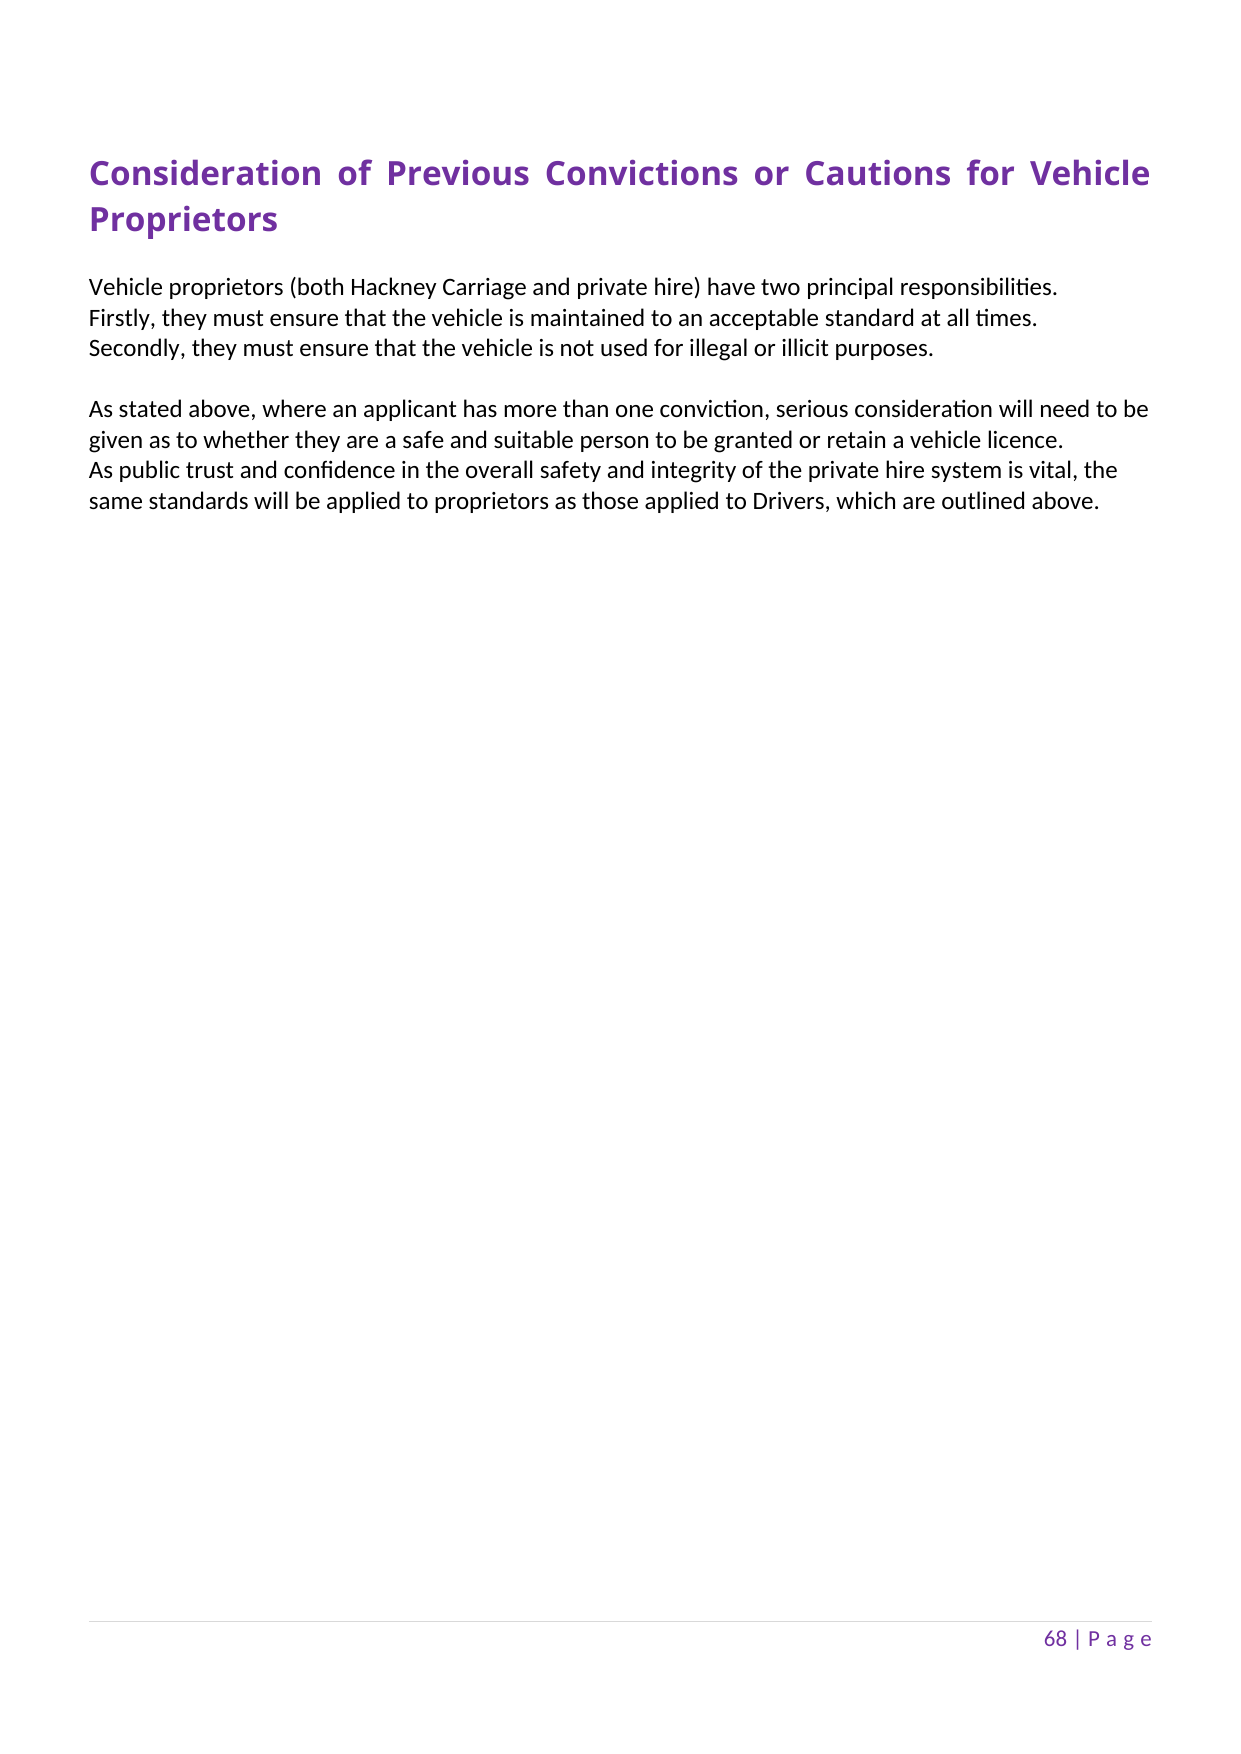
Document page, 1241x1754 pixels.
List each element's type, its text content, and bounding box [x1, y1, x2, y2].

text As stated above, where an applicant has more than one conviction, serious consideration will need to be given as to whether they are a safe and suitable person to be granted or retain a vehicle licence. [89, 393, 1152, 454]
text Consideration of Previous Convictions or Cautions for Vehicle Proprietors [89, 150, 1152, 241]
text Secondly, they must ensure that the vehicle is not used for illegal or illicit purposes. [89, 332, 1152, 363]
text Firstly, they must ensure that the vehicle is maintained to an acceptable standard at all times. [89, 302, 1152, 332]
text Vehicle proprietors (both Hackney Carriage and private hire) have two principal responsibilities. [89, 271, 1152, 302]
text As public trust and confidence in the overall safety and integrity of the private hire system is vital, the same standards will be applied to proprietors as those applied to Drivers, which are outlined above. [89, 454, 1152, 516]
